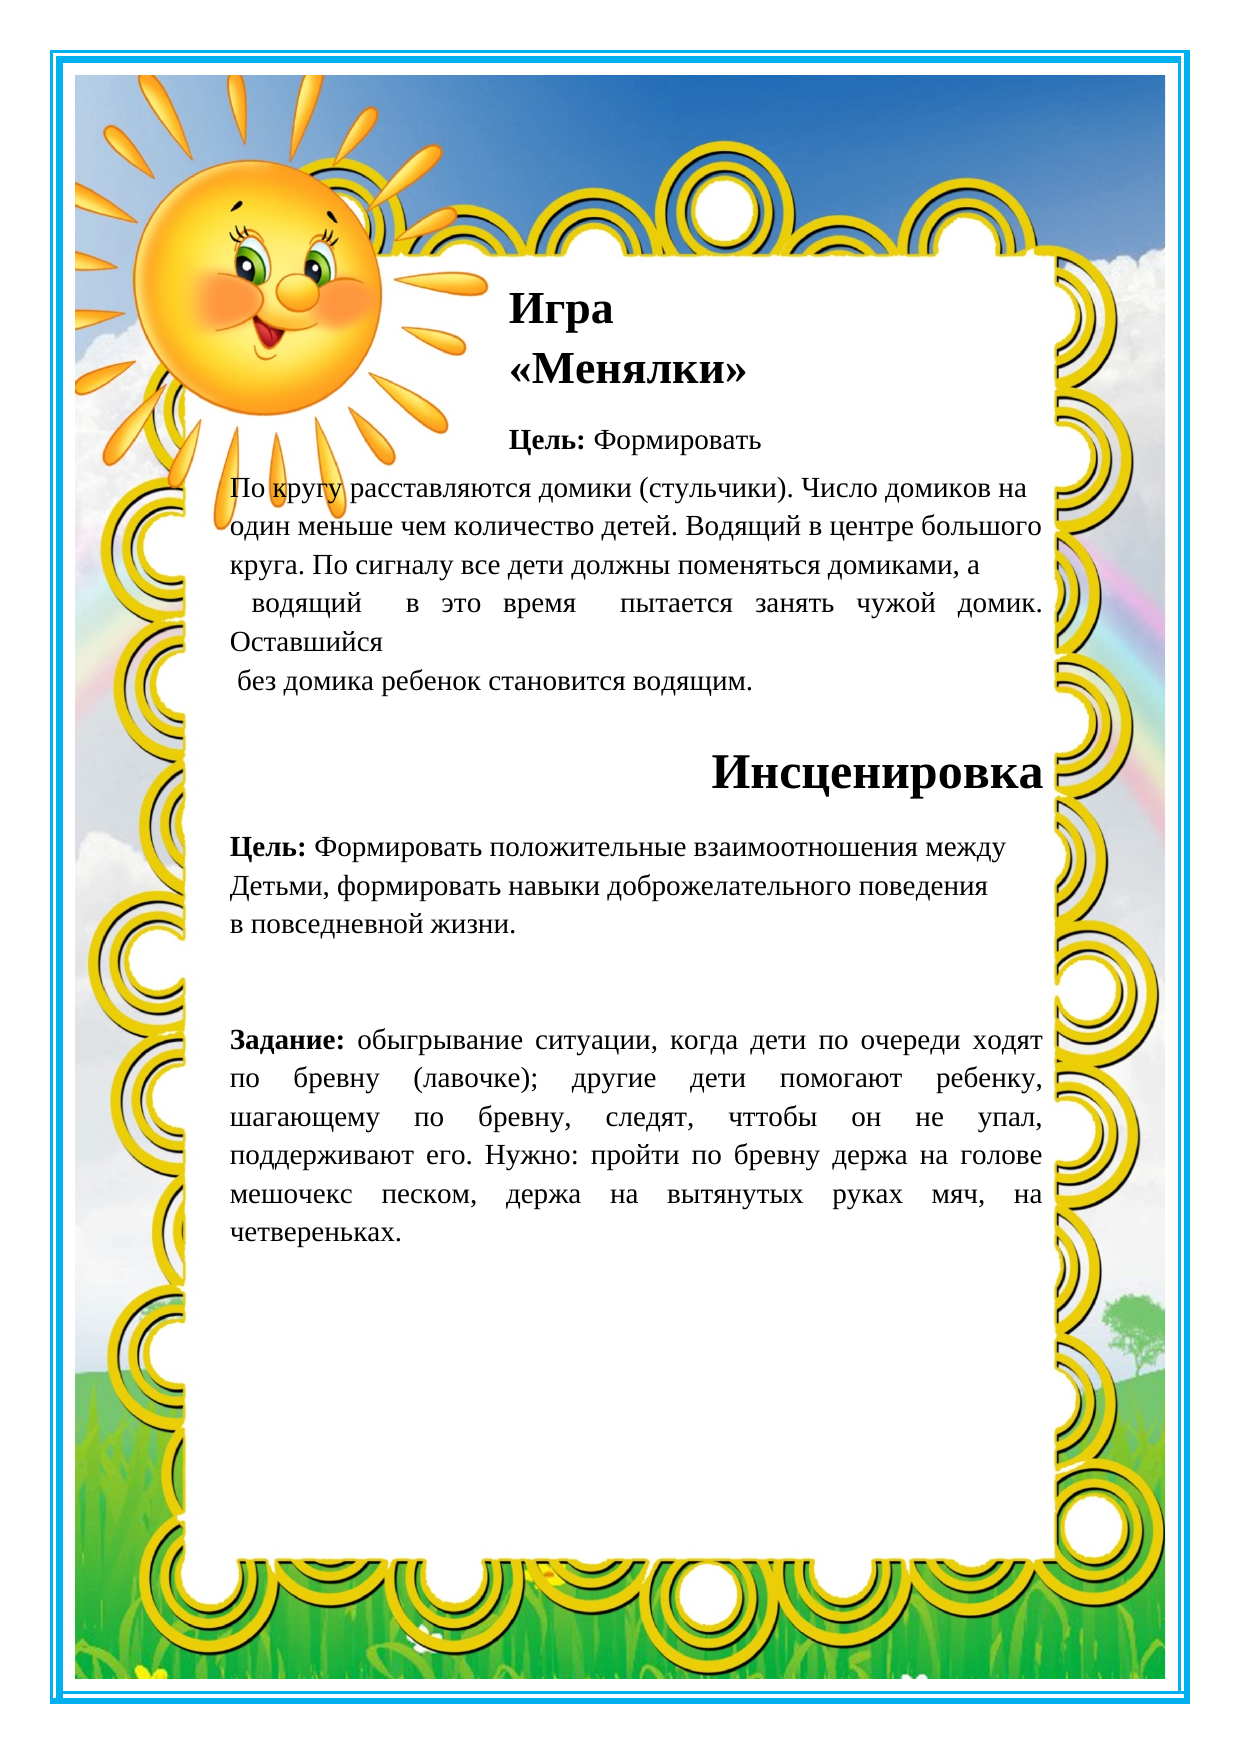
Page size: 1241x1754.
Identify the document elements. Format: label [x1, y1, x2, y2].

picture [75, 75, 1166, 1679]
